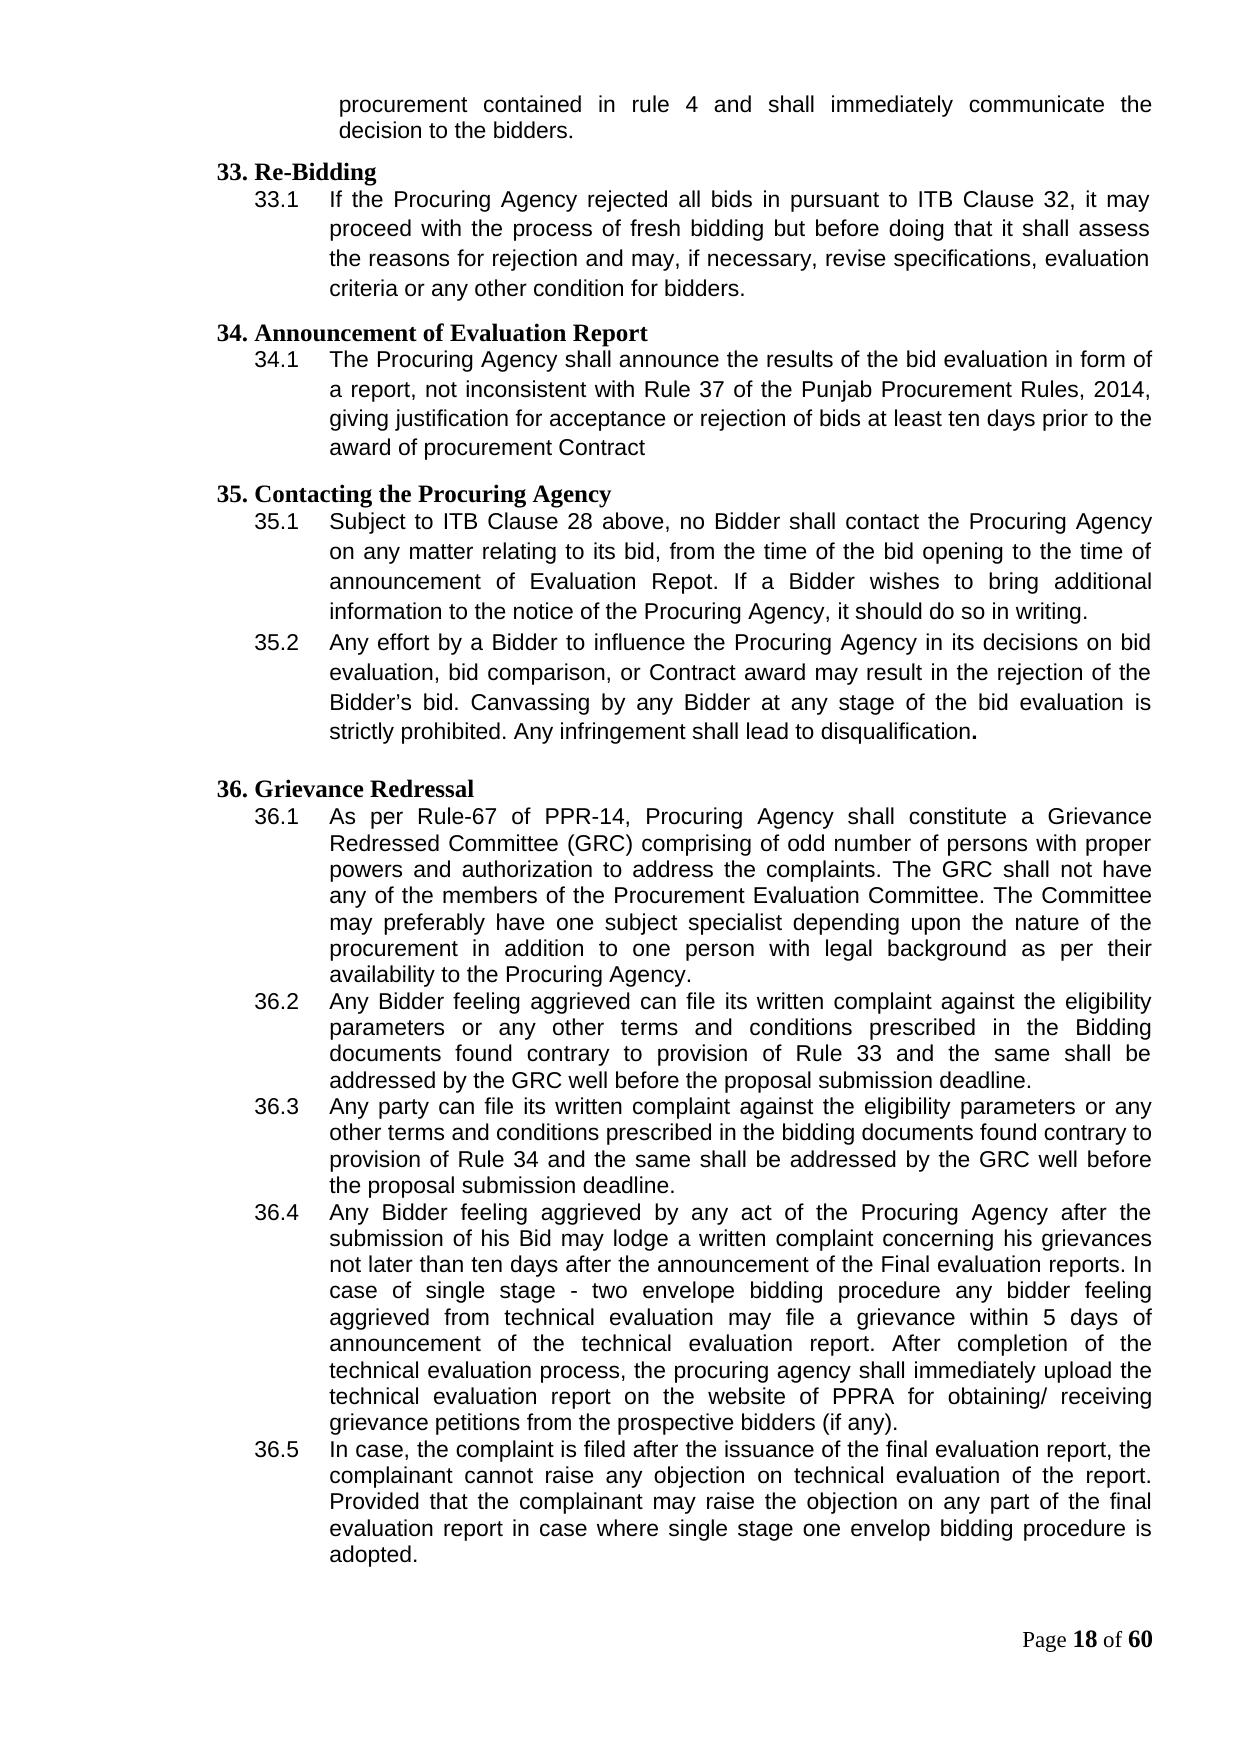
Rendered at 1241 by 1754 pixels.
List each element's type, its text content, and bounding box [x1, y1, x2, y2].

list If the Procuring Agency rejected all bids in pursuant to ITB Clause 32, it may proceed with the process of fresh bidding but before doing that it shall assess the reasons for rejection and may, if necessary, revise specifications, evaluation criteria or any other condition for bidders. [254, 186, 1151, 301]
subtitle Contacting the Procuring Agency [217, 479, 1153, 508]
list Any Bidder feeling aggrieved can file its written complaint against the eligibility parameters or any other terms and conditions prescribed in the Bidding documents found contrary to provision of Rule 33 and the same shall be addressed by the GRC well before the proposal submission deadline. [254, 988, 1153, 1093]
list As per Rule-67 of PPR-14, Procuring Agency shall constitute a Grievance Redressed Committee (GRC) comprising of odd number of persons with proper powers and authorization to address the complaints. The GRC shall not have any of the members of the Procurement Evaluation Committee. The Committee may preferably have one subject specialist depending upon the nature of the procurement in addition to one person with legal background as per their availability to the Procuring Agency. [254, 803, 1153, 988]
list Any party can file its written complaint against the eligibility parameters or any other terms and conditions prescribed in the bidding documents found contrary to provision of Rule 34 and the same shall be addressed by the GRC well before the proposal submission deadline. [254, 1093, 1153, 1198]
subtitle Grievance Redressal [217, 774, 1153, 803]
list The Procuring Agency shall announce the results of the bid evaluation in form of a report, not inconsistent with Rule 37 of the Punjab Procurement Rules, 2014, giving justification for acceptance or rejection of bids at least ten days prior to the award of procurement Contract [254, 346, 1153, 460]
list Any effort by a Bidder to influence the Procuring Agency in its decisions on bid evaluation, bid comparison, or Contract award may result in the rejection of the Bidder’s bid. Canvassing by any Bidder at any stage of the bid evaluation is strictly prohibited. Any infringement shall lead to disqualification. [254, 629, 1153, 745]
list Subject to ITB Clause 28 above, no Bidder shall contact the Procuring Agency on any matter relating to its bid, from the time of the bid opening to the time of announcement of Evaluation Repot. If a Bidder wishes to bring additional information to the notice of the Procuring Agency, it should do so in writing. [254, 508, 1153, 624]
list Any Bidder feeling aggrieved by any act of the Procuring Agency after the submission of his Bid may lodge a written complaint concerning his grievances not later than ten days after the announcement of the Final evaluation reports. In case of single stage - two envelope bidding procedure any bidder feeling aggrieved from technical evaluation may file a grievance within 5 days of announcement of the technical evaluation report. After completion of the technical evaluation process, the procuring agency shall immediately upload the technical evaluation report on the website of PPRA for obtaining/ receiving grievance petitions from the prospective bidders (if any). [254, 1198, 1153, 1436]
subtitle Re-Bidding [217, 157, 1153, 186]
subtitle Announcement of Evaluation Report [217, 318, 1153, 346]
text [254, 91, 1153, 143]
list In case, the complaint is filed after the issuance of the final evaluation report, the complainant cannot raise any objection on technical evaluation of the report. Provided that the complainant may raise the objection on any part of the final evaluation report in case where single stage one envelop bidding procedure is adopted. [254, 1436, 1153, 1567]
